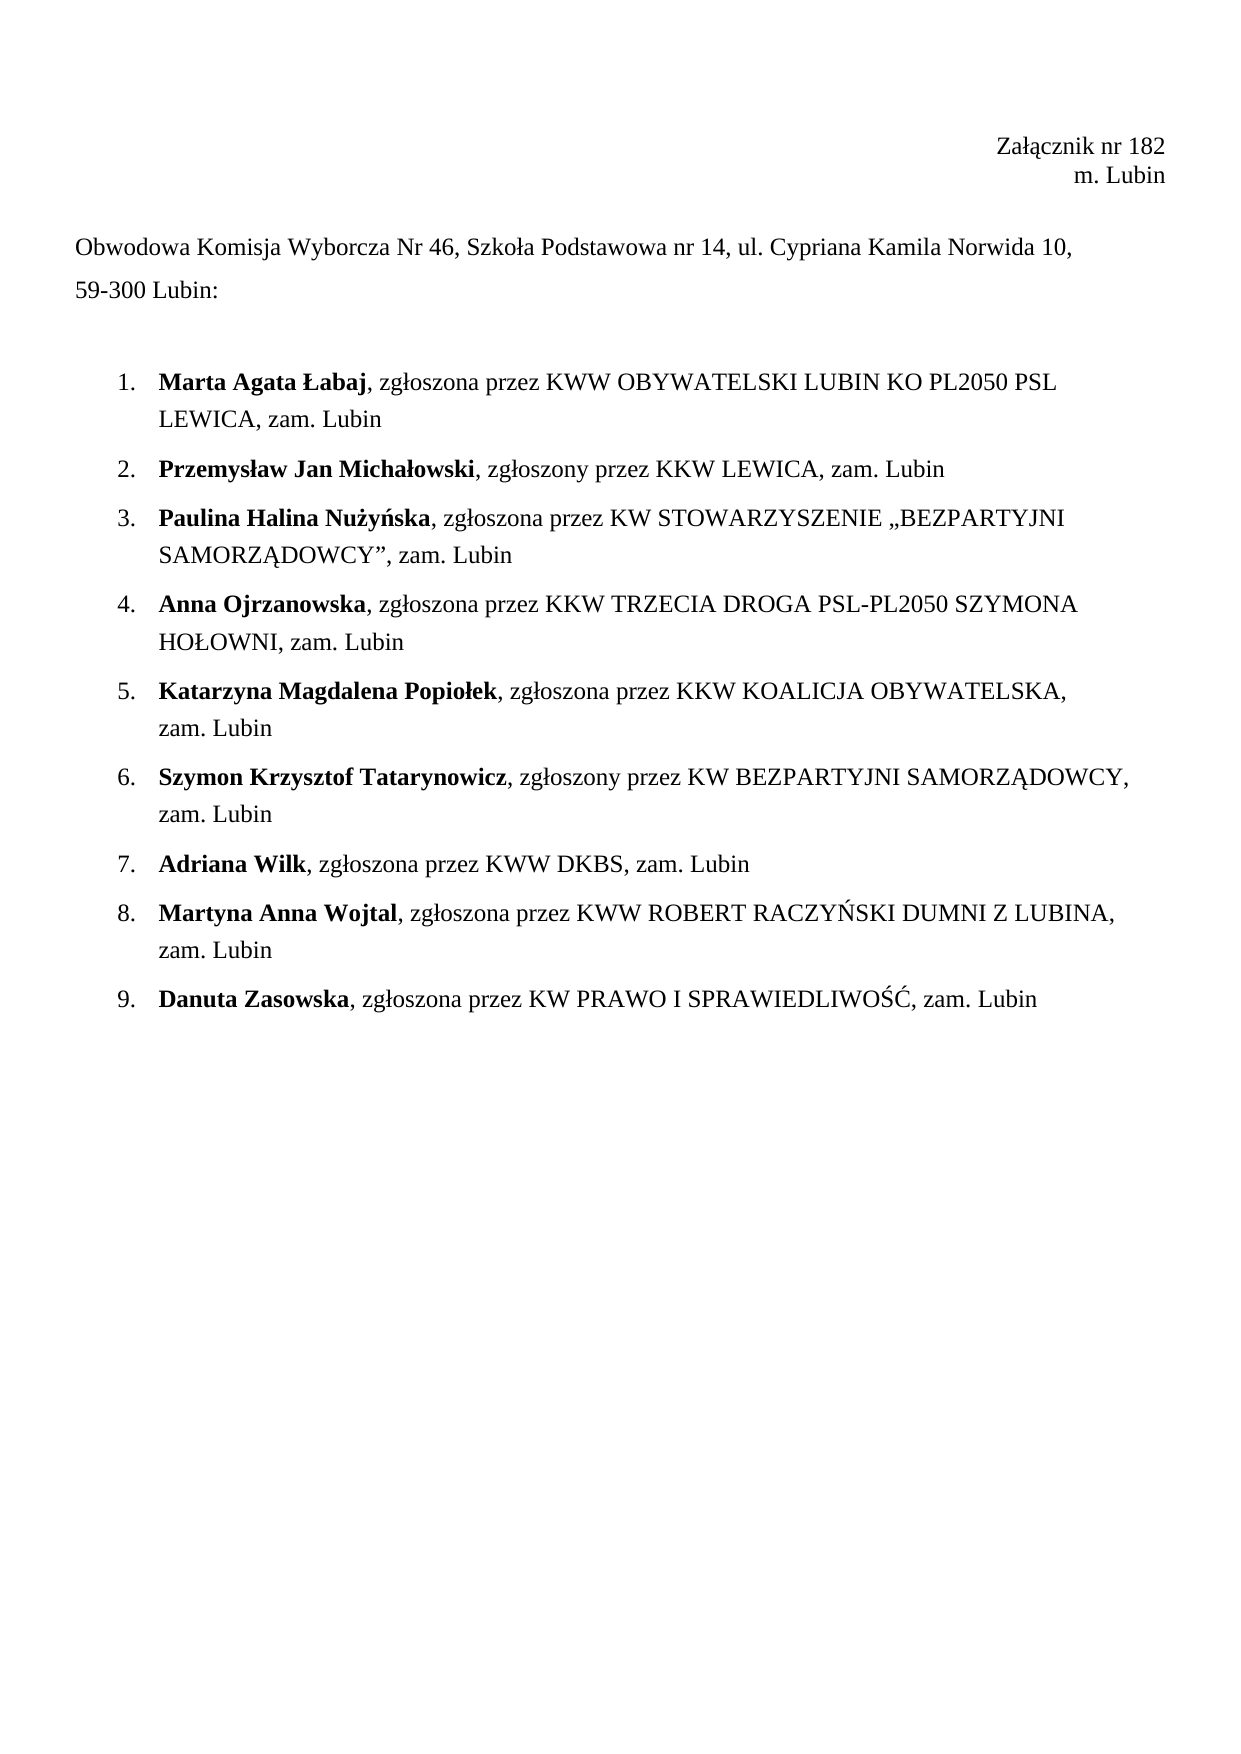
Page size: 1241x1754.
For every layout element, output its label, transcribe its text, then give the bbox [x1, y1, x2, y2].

text Obwodowa Komisja Wyborcza Nr 46, Szkoła Podstawowa nr 14, ul. Cypriana Kamila Norwida 10, 59-300 Lubin: [75, 232, 1165, 304]
table_cell 8. [74, 892, 147, 978]
table_cell Szymon Krzysztof Tatarynowicz, zgłoszony przez KW BEZPARTYJNI SAMORZĄDOWCY, zam. Lubin [147, 756, 1166, 843]
table_cell 7. [74, 843, 147, 892]
table_cell 4. [74, 584, 147, 670]
table_cell Adriana Wilk, zgłoszona przez KWW DKBS, zam. Lubin [147, 843, 1166, 892]
table_cell 3. [74, 497, 147, 583]
text m. Lubin [75, 160, 1165, 189]
table_cell Martyna Anna Wojtal, zgłoszona przez KWW ROBERT RACZYŃSKI DUMNI Z LUBINA, zam. Lubin [147, 892, 1166, 978]
table_cell 5. [74, 670, 147, 756]
table_cell 2. [74, 448, 147, 497]
table_cell Katarzyna Magdalena Popiołek, zgłoszona przez KKW KOALICJA OBYWATELSKA, zam. Lubin [147, 670, 1166, 756]
table_cell Anna Ojrzanowska, zgłoszona przez KKW TRZECIA DROGA PSL-PL2050 SZYMONA HOŁOWNI, zam. Lubin [147, 584, 1166, 670]
table_cell Przemysław Jan Michałowski, zgłoszony przez KKW LEWICA, zam. Lubin [147, 448, 1166, 497]
table_header 1. [74, 361, 147, 448]
table_cell Danuta Zasowska, zgłoszona przez KW PRAWO I SPRAWIEDLIWOŚĆ, zam. Lubin [147, 979, 1166, 1028]
table_header Marta Agata Łabaj, zgłoszona przez KWW OBYWATELSKI LUBIN KO PL2050 PSL LEWICA, zam. Lubin [147, 361, 1166, 448]
table_cell Paulina Halina Nużyńska, zgłoszona przez KW STOWARZYSZENIE „BEZPARTYJNI SAMORZĄDOWCY”, zam. Lubin [147, 497, 1166, 583]
table_cell 9. [74, 979, 147, 1028]
text Załącznik nr 182 [607, 131, 1165, 160]
table_cell 6. [74, 756, 147, 843]
